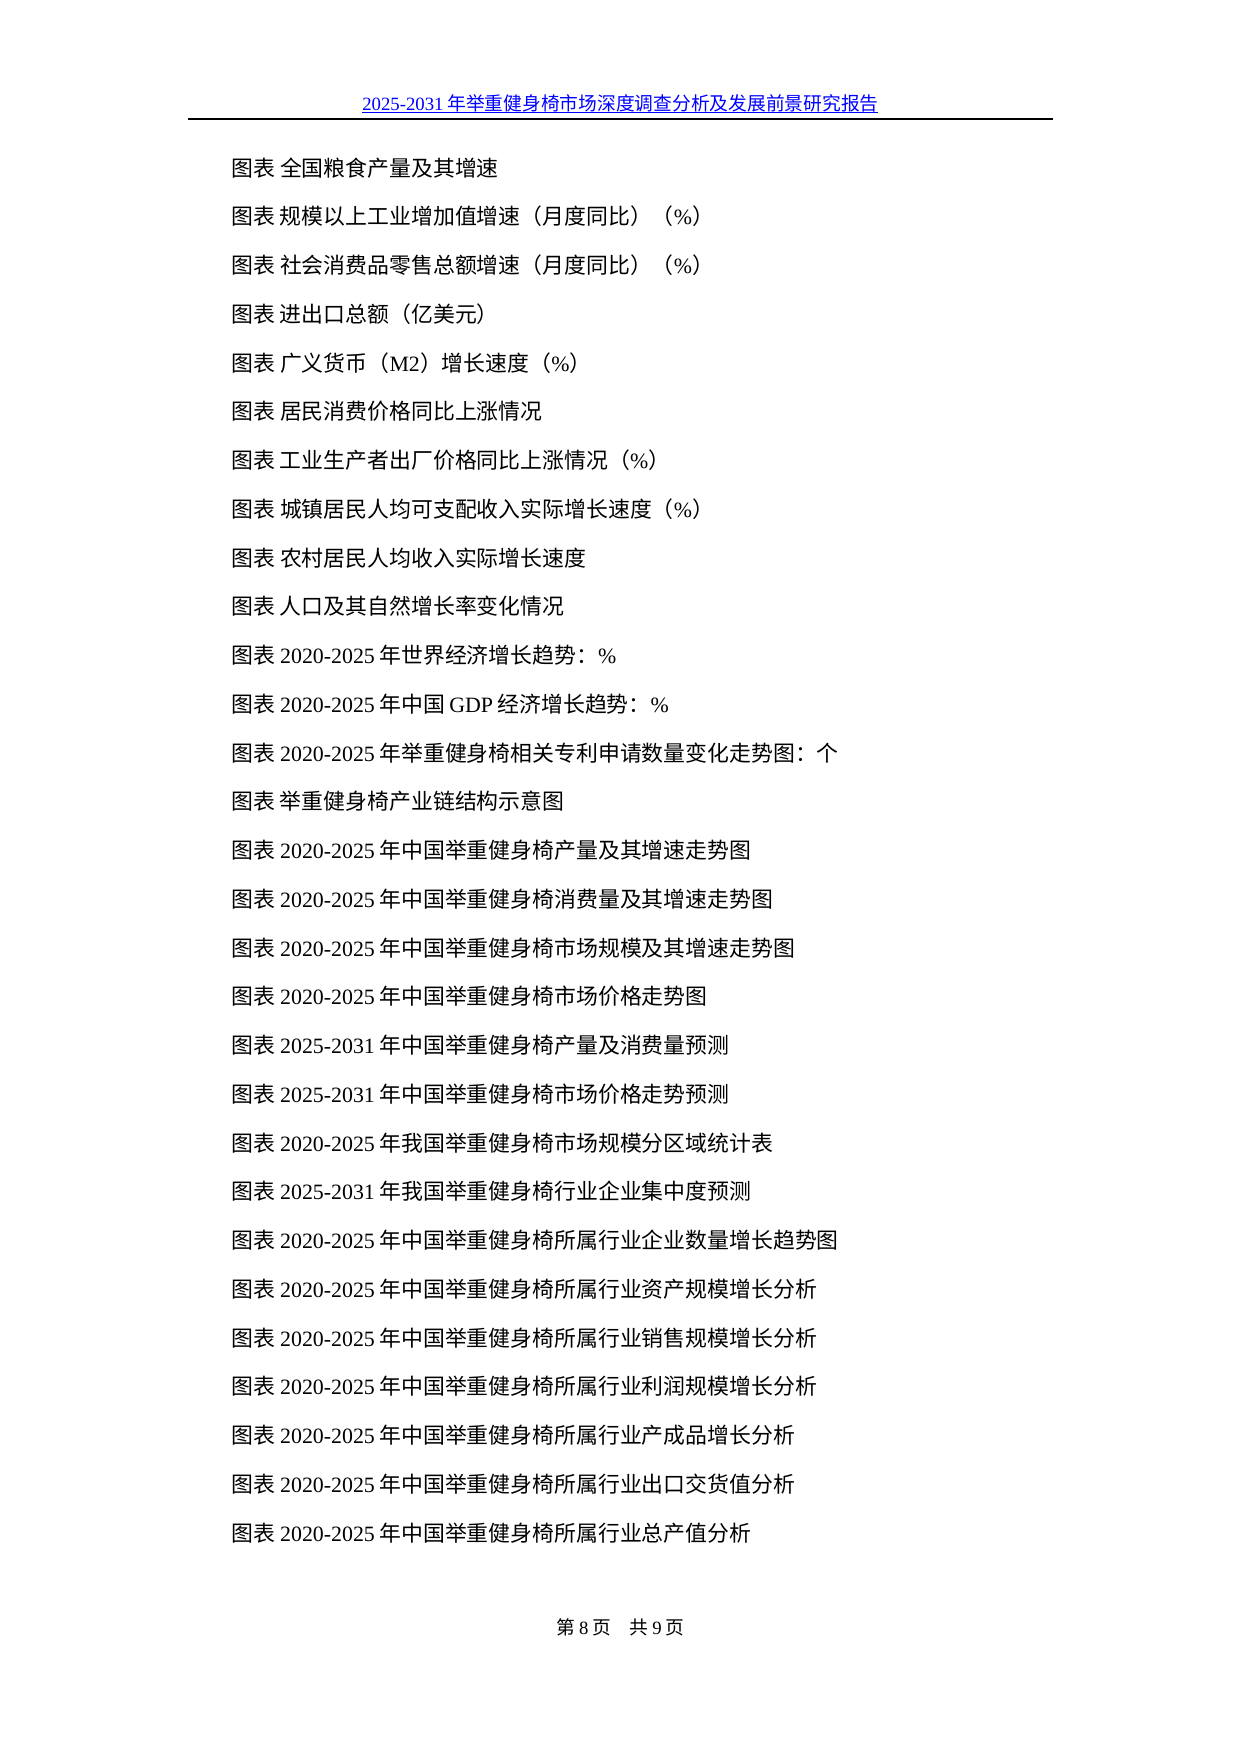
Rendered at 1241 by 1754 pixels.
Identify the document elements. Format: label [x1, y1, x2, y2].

text [187, 150, 1053, 1548]
